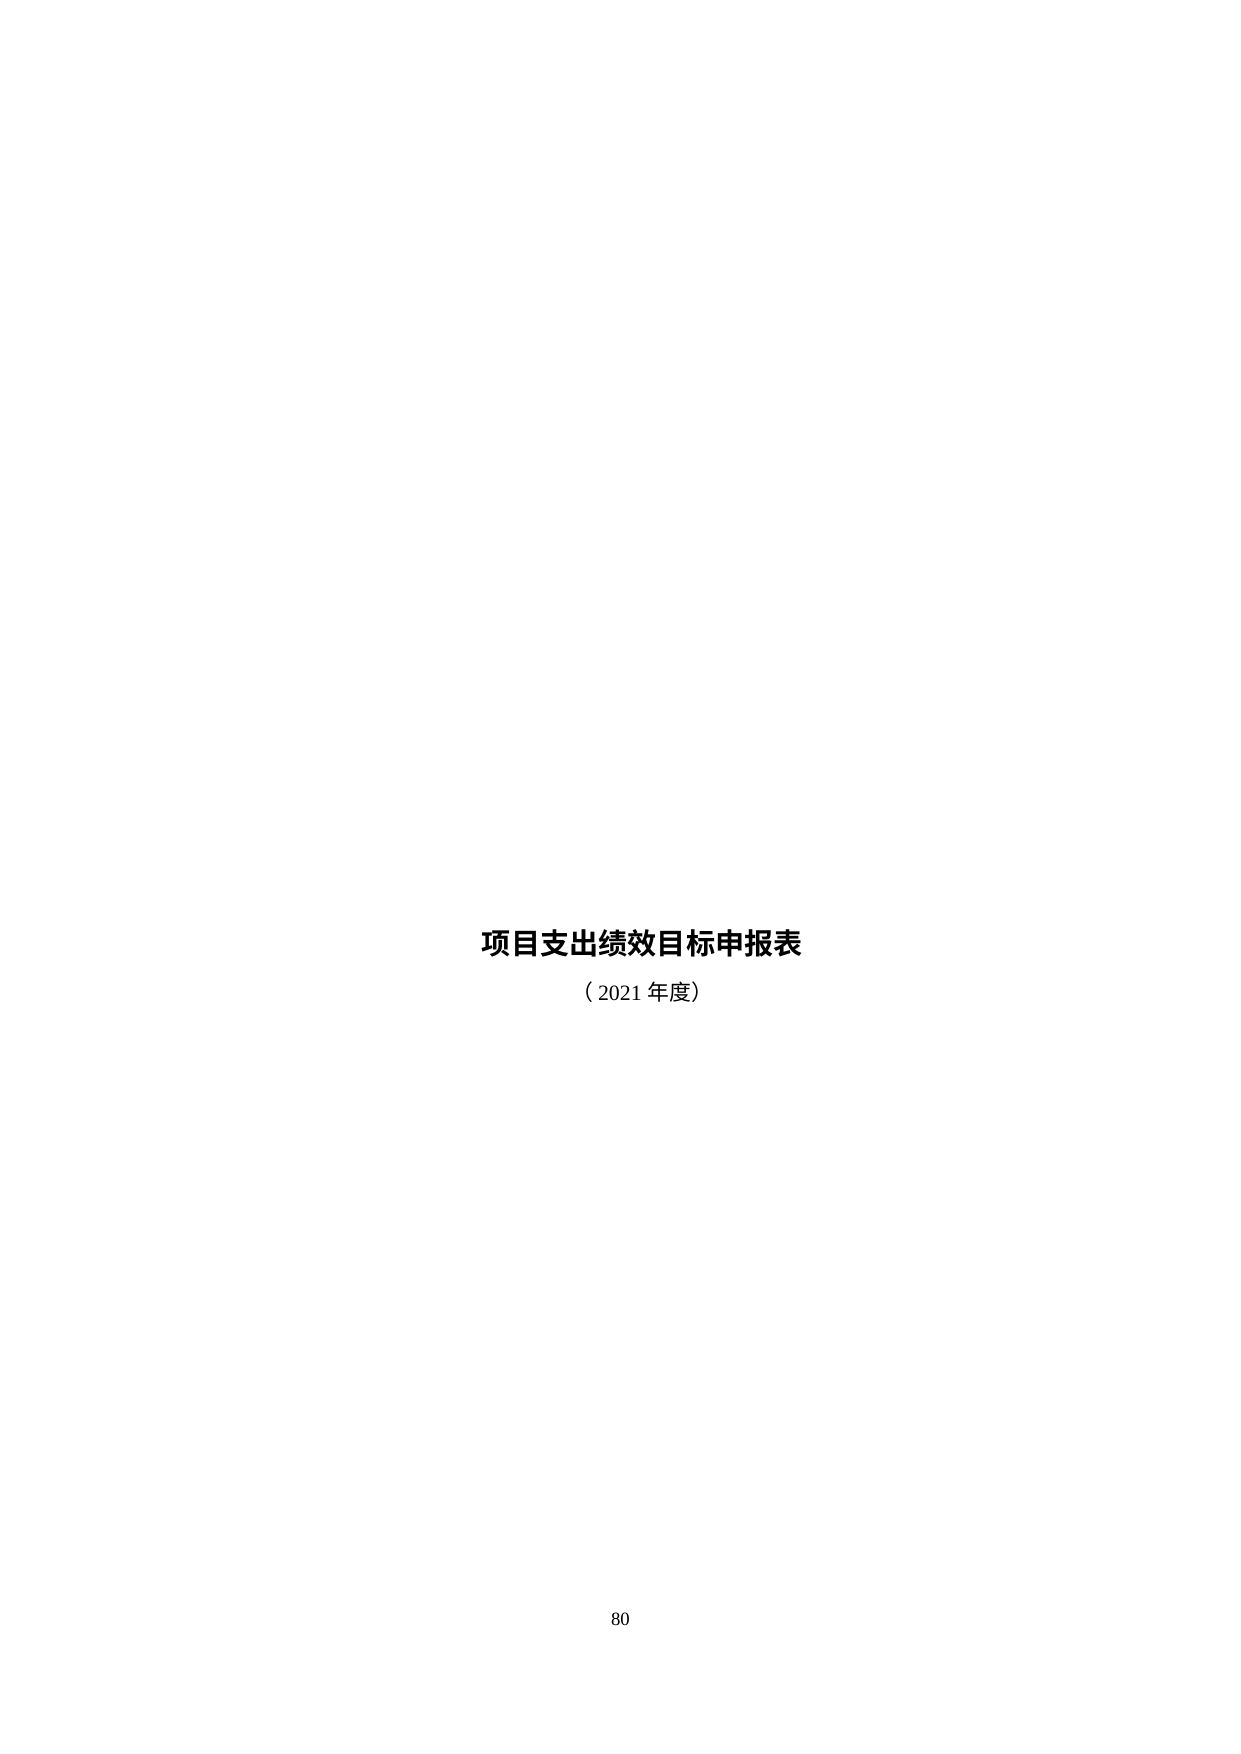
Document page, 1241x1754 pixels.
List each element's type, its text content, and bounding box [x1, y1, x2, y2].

text 项目支出绩效目标申报表 [187, 909, 1053, 974]
text （ 2021 年度） [187, 974, 1053, 1007]
